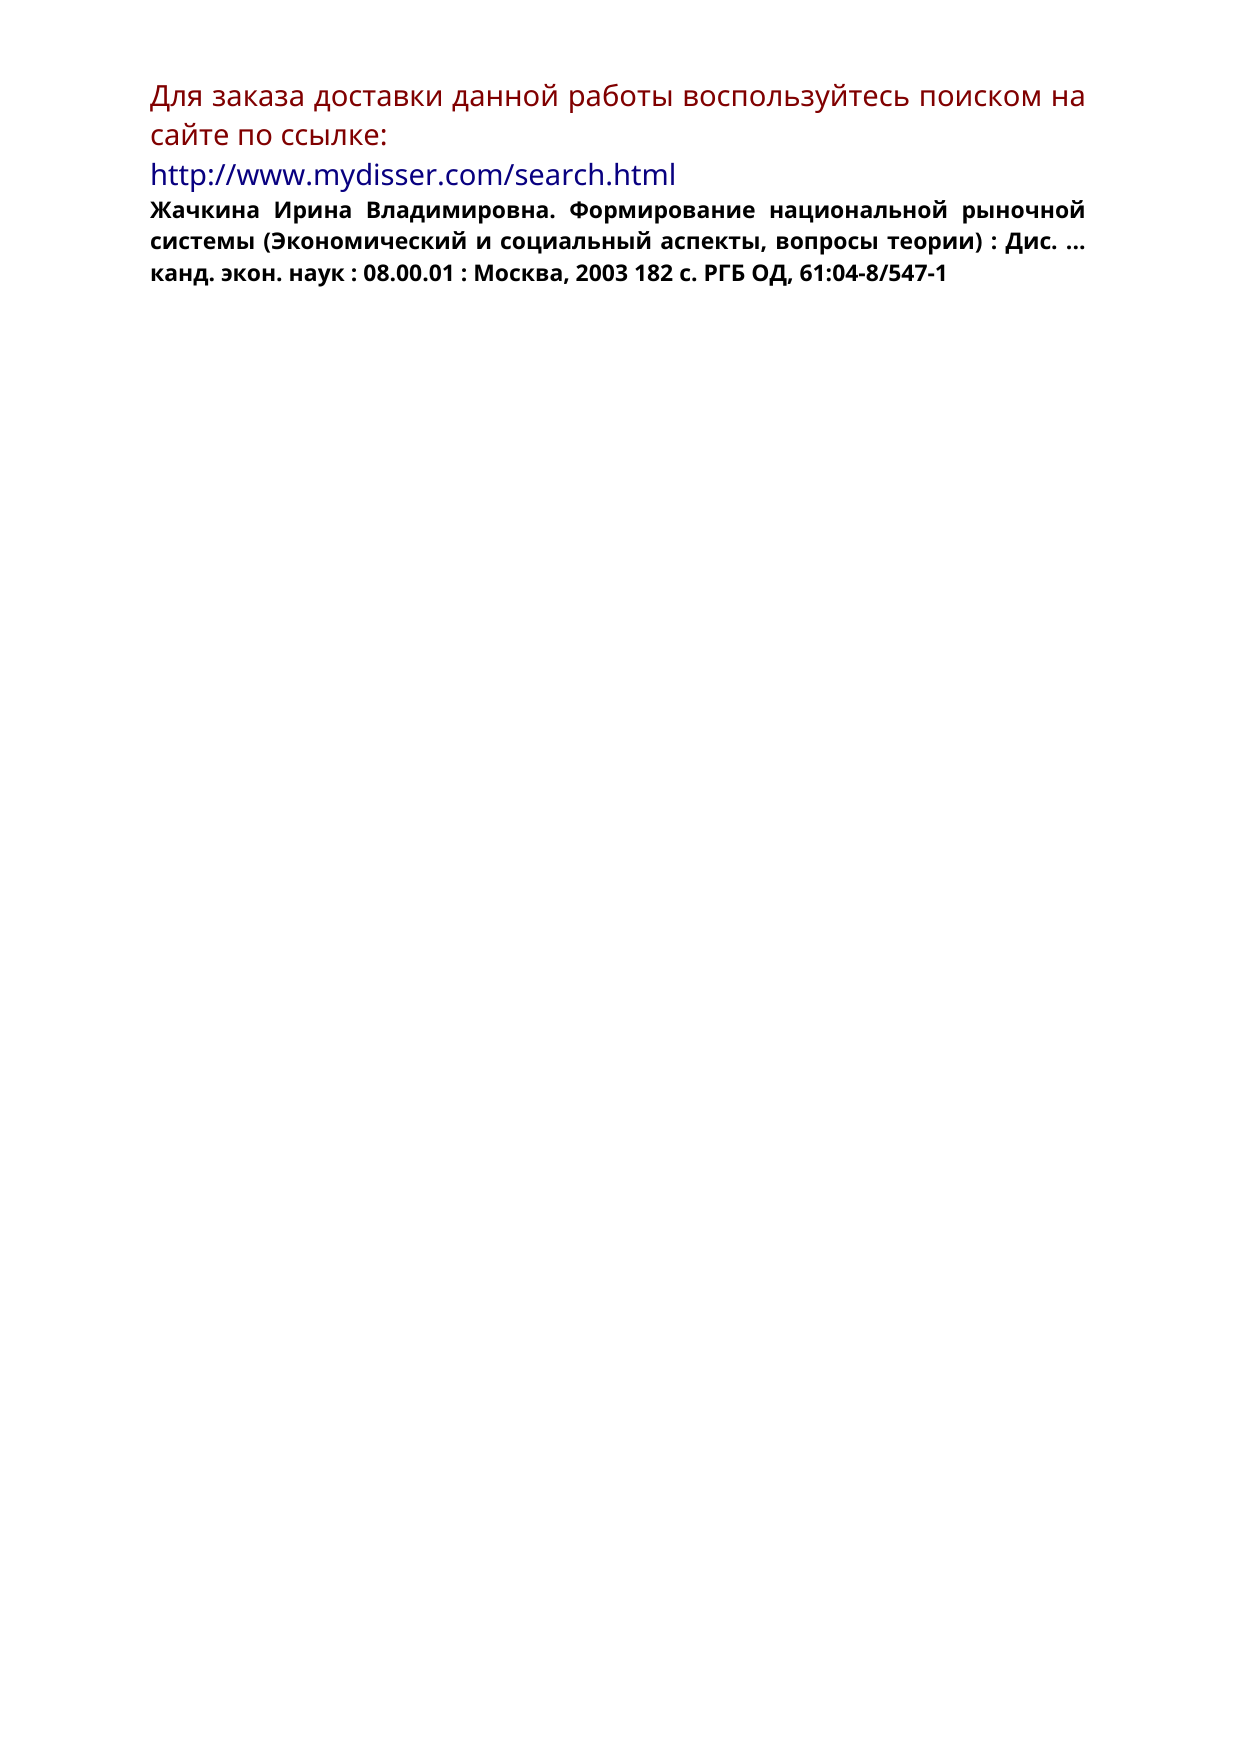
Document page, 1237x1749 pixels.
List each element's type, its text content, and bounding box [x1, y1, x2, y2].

text Жачкина Ирина Владимировна. Формирование национальной рыночной системы (Экономический и социальный аспекты, вопросы теории) : Дис. ... канд. экон. наук : 08.00.01 : Москва, 2003 182 c. РГБ ОД, 61:04-8/547-1 [150, 194, 1086, 288]
